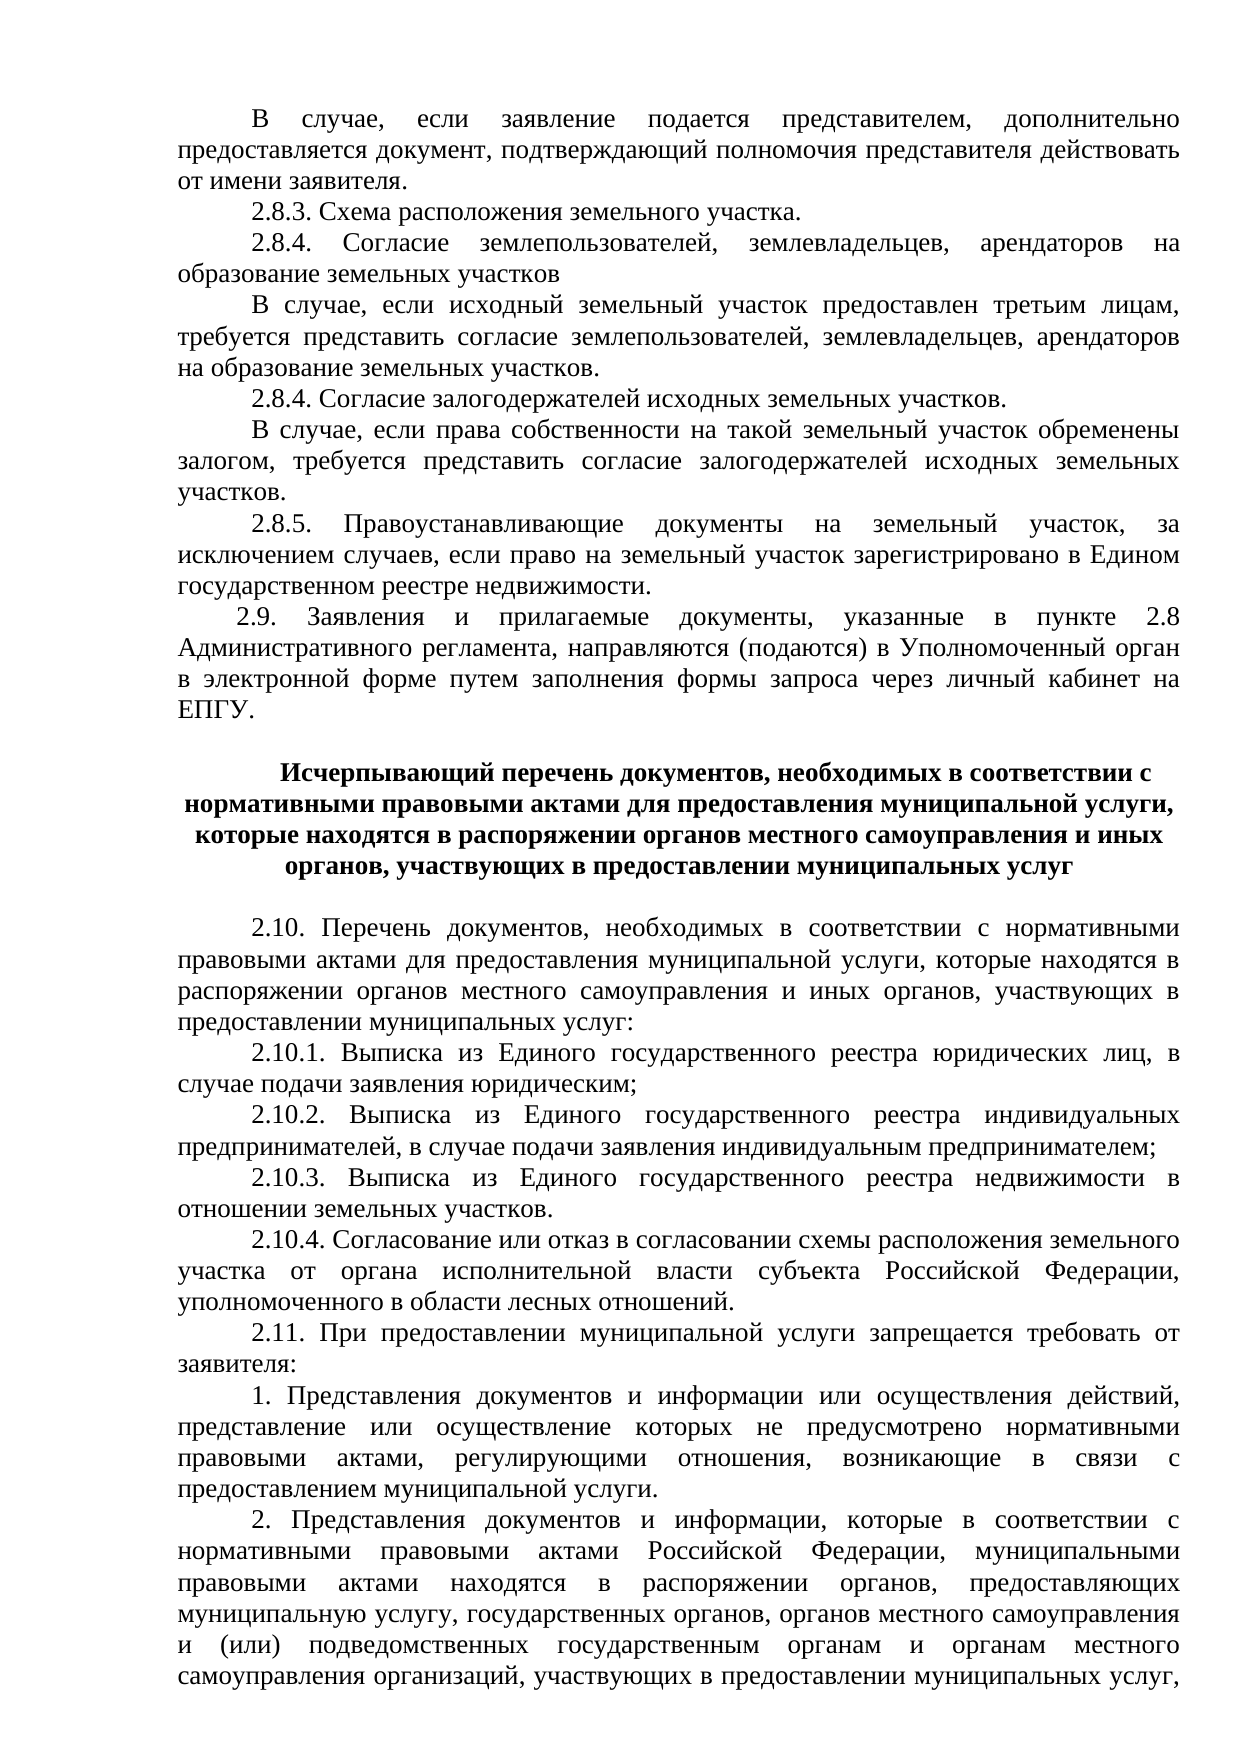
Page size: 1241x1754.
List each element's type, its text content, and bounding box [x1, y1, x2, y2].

text 2.8.3. Схема расположения земельного участка. [177, 195, 1181, 226]
text Исчерпывающий перечень документов, необходимых в соответствии с нормативными правовыми актами для предоставления муниципальной услуги, которые находятся в распоряжении органов местного самоуправления и иных органов, участвующих в предоставлении муниципальных услуг [177, 756, 1181, 880]
text 2.9. Заявления и прилагаемые документы, указанные в пункте 2.8 Административного регламента, направляются (подаются) в Уполномоченный орган в электронной форме путем заполнения формы запроса через личный кабинет на ЕПГУ. [177, 600, 1181, 725]
text 2.8.5. Правоустанавливающие документы на земельный участок, за исключением случаев, если право на земельный участок зарегистрировано в Едином государственном реестре недвижимости. [177, 507, 1181, 600]
text 2.11. При предоставлении муниципальной услуги запрещается требовать от заявителя: [177, 1316, 1181, 1379]
text 2.10.4. Согласование или отказ в согласовании схемы расположения земельного участка от органа исполнительной власти субъекта Российской Федерации, уполномоченного в области лесных отношений. [177, 1223, 1181, 1316]
text В случае, если исходный земельный участок предоставлен третьим лицам, требуется представить согласие землепользователей, землевладельцев, арендаторов на образование земельных участков. [177, 289, 1181, 382]
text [177, 1503, 1181, 1690]
text 2.8.4. Согласие землепользователей, землевладельцев, арендаторов на образование земельных участков [177, 226, 1181, 289]
text 1. Представления документов и информации или осуществления действий, представление или осуществление которых не предусмотрено нормативными правовыми актами, регулирующими отношения, возникающие в связи с предоставлением муниципальной услуги. [177, 1379, 1181, 1503]
text 2.8.4. Согласие залогодержателей исходных земельных участков. [177, 382, 1181, 413]
text 2.10.2. Выписка из Единого государственного реестра индивидуальных предпринимателей, в случае подачи заявления индивидуальным предпринимателем; [177, 1098, 1181, 1161]
text В случае, если права собственности на такой земельный участок обременены залогом, требуется представить согласие залогодержателей исходных земельных участков. [177, 413, 1181, 507]
text В случае, если заявление подается представителем, дополнительно предоставляется документ, подтверждающий полномочия представителя действовать от имени заявителя. [177, 102, 1181, 195]
text 2.10.3. Выписка из Единого государственного реестра недвижимости в отношении земельных участков. [177, 1161, 1181, 1223]
text 2.10.1. Выписка из Единого государственного реестра юридических лиц, в случае подачи заявления юридическим; [177, 1036, 1181, 1098]
text 2.10. Перечень документов, необходимых в соответствии с нормативными правовыми актами для предоставления муниципальной услуги, которые находятся в распоряжении органов местного самоуправления и иных органов, участвующих в предоставлении муниципальных услуг: [177, 912, 1181, 1036]
